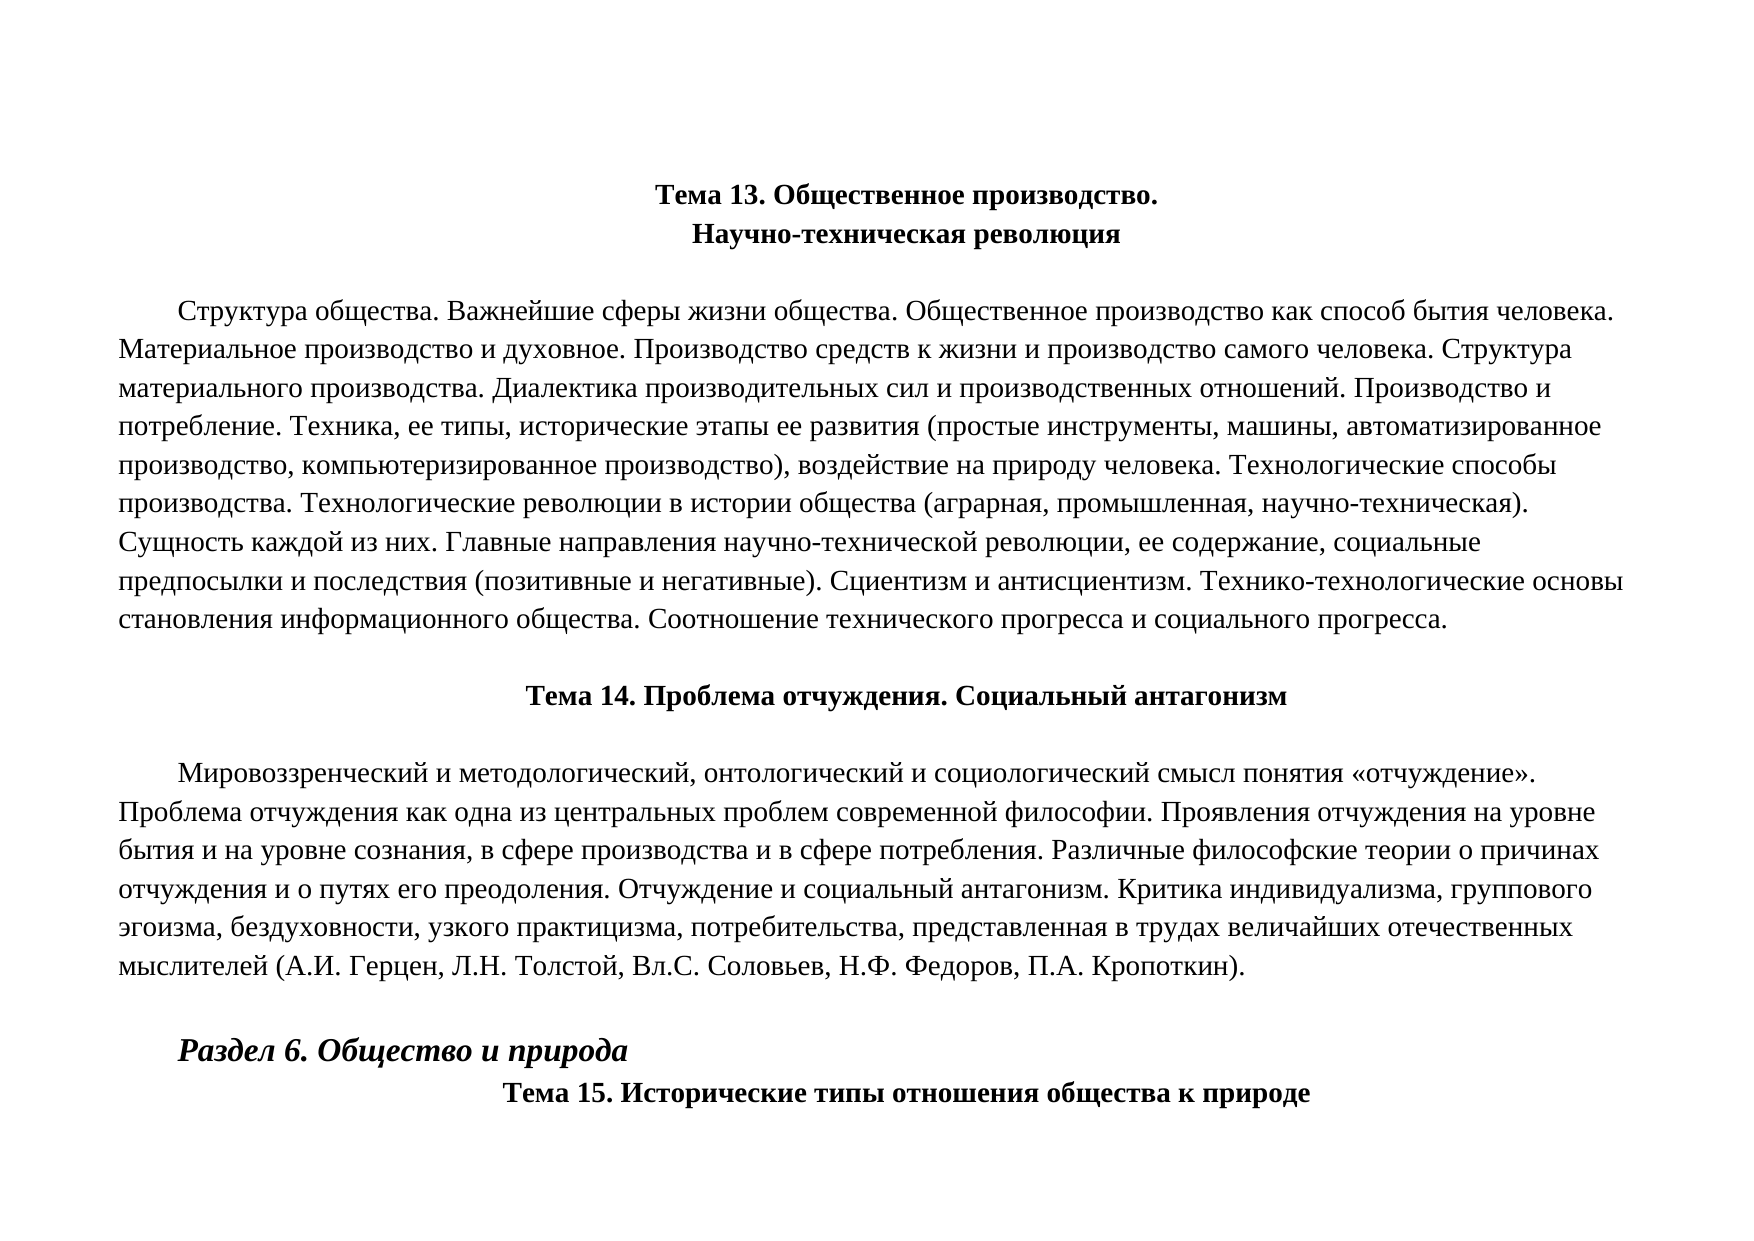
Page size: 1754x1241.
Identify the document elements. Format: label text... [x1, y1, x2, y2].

text Научно-техническая революция [118, 216, 1636, 249]
text Тема 14. Проблема отчуждения. Социальный антагонизм [118, 678, 1636, 712]
text Тема 13. Общественное производство. [118, 177, 1636, 211]
text Структура общества. Важнейшие сферы жизни общества. Общественное производство как способ бытия человека. Материальное производство и духовное. Производство средств к жизни и производство самого человека. Структура материального производства. Диалектика производительных сил и производственных отношений. Производство и потребление. Техника, ее типы, исторические этапы ее развития (простые инструменты, машины, автоматизированное производство, компьютеризированное производство), воздействие на природу человека. Технологические способы производства. Технологические революции в истории общества (аграрная, промышленная, научно-техническая). Сущность каждой из них. Главные направления научно-технической революции, ее содержание, социальные предпосылки и последствия (позитивные и негативные). Сциентизм и антисциентизм. Технико-технологические основы становления информационного общества. Соотношение технического прогресса и социального прогресса. [118, 293, 1636, 635]
text Раздел 6. Общество и природа [118, 1031, 1636, 1069]
text Мировоззренческий и методологический, онтологический и социологический смысл понятия «отчуждение». Проблема отчуждения как одна из центральных проблем современной философии. Проявления отчуждения на уровне бытия и на уровне сознания, в сфере производства и в сфере потребления. Различные философские теории о причинах отчуждения и о путях его преодоления. Отчуждение и социальный антагонизм. Критика индивидуализма, группового эгоизма, бездуховности, узкого практицизма, потребительства, представленная в трудах величайших отечественных мыслителей (А.И. Герцен, Л.Н. Толстой, Вл.С. Соловьев, Н.Ф. Федоров, П.А. Кропоткин). [118, 755, 1636, 982]
text Тема 15. Исторические типы отношения общества к природе [118, 1075, 1636, 1108]
